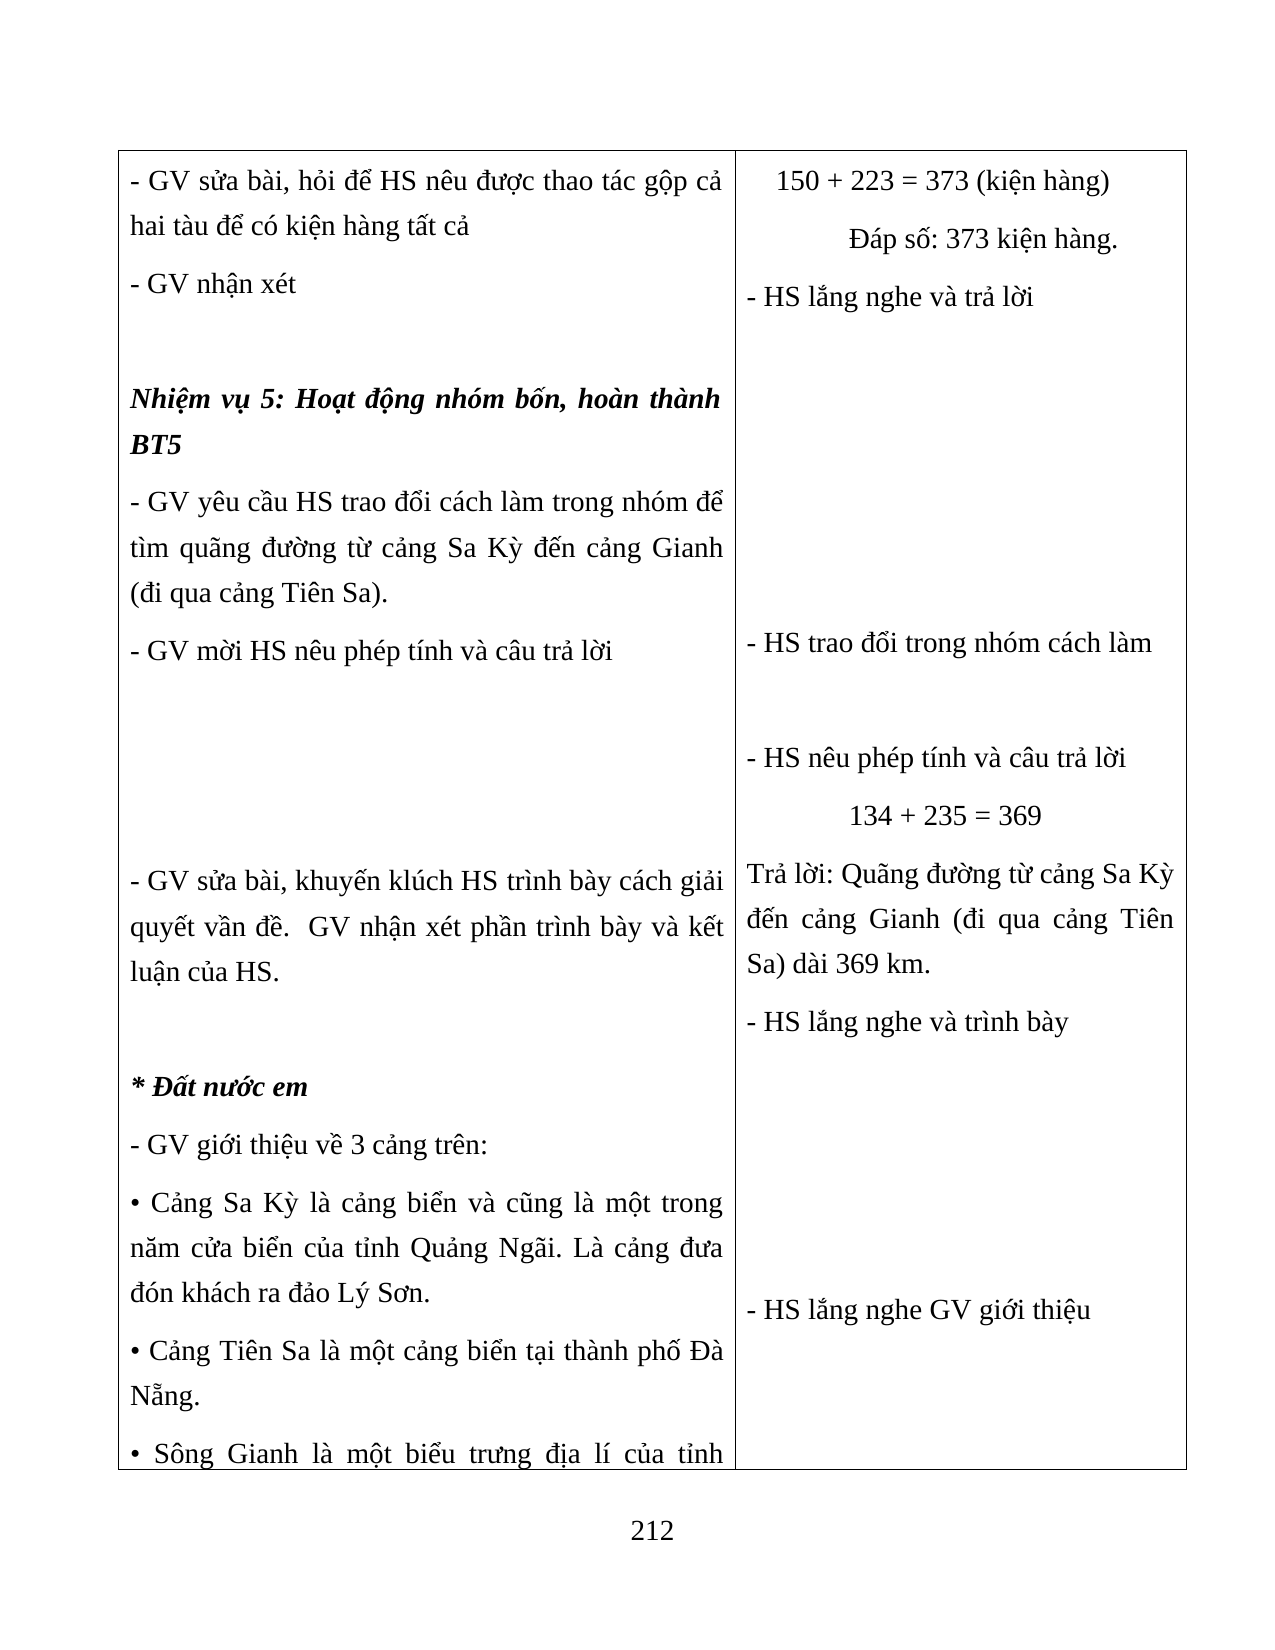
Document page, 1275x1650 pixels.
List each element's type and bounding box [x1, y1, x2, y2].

table_cell [119, 151, 735, 1469]
table_cell [736, 151, 1186, 1469]
